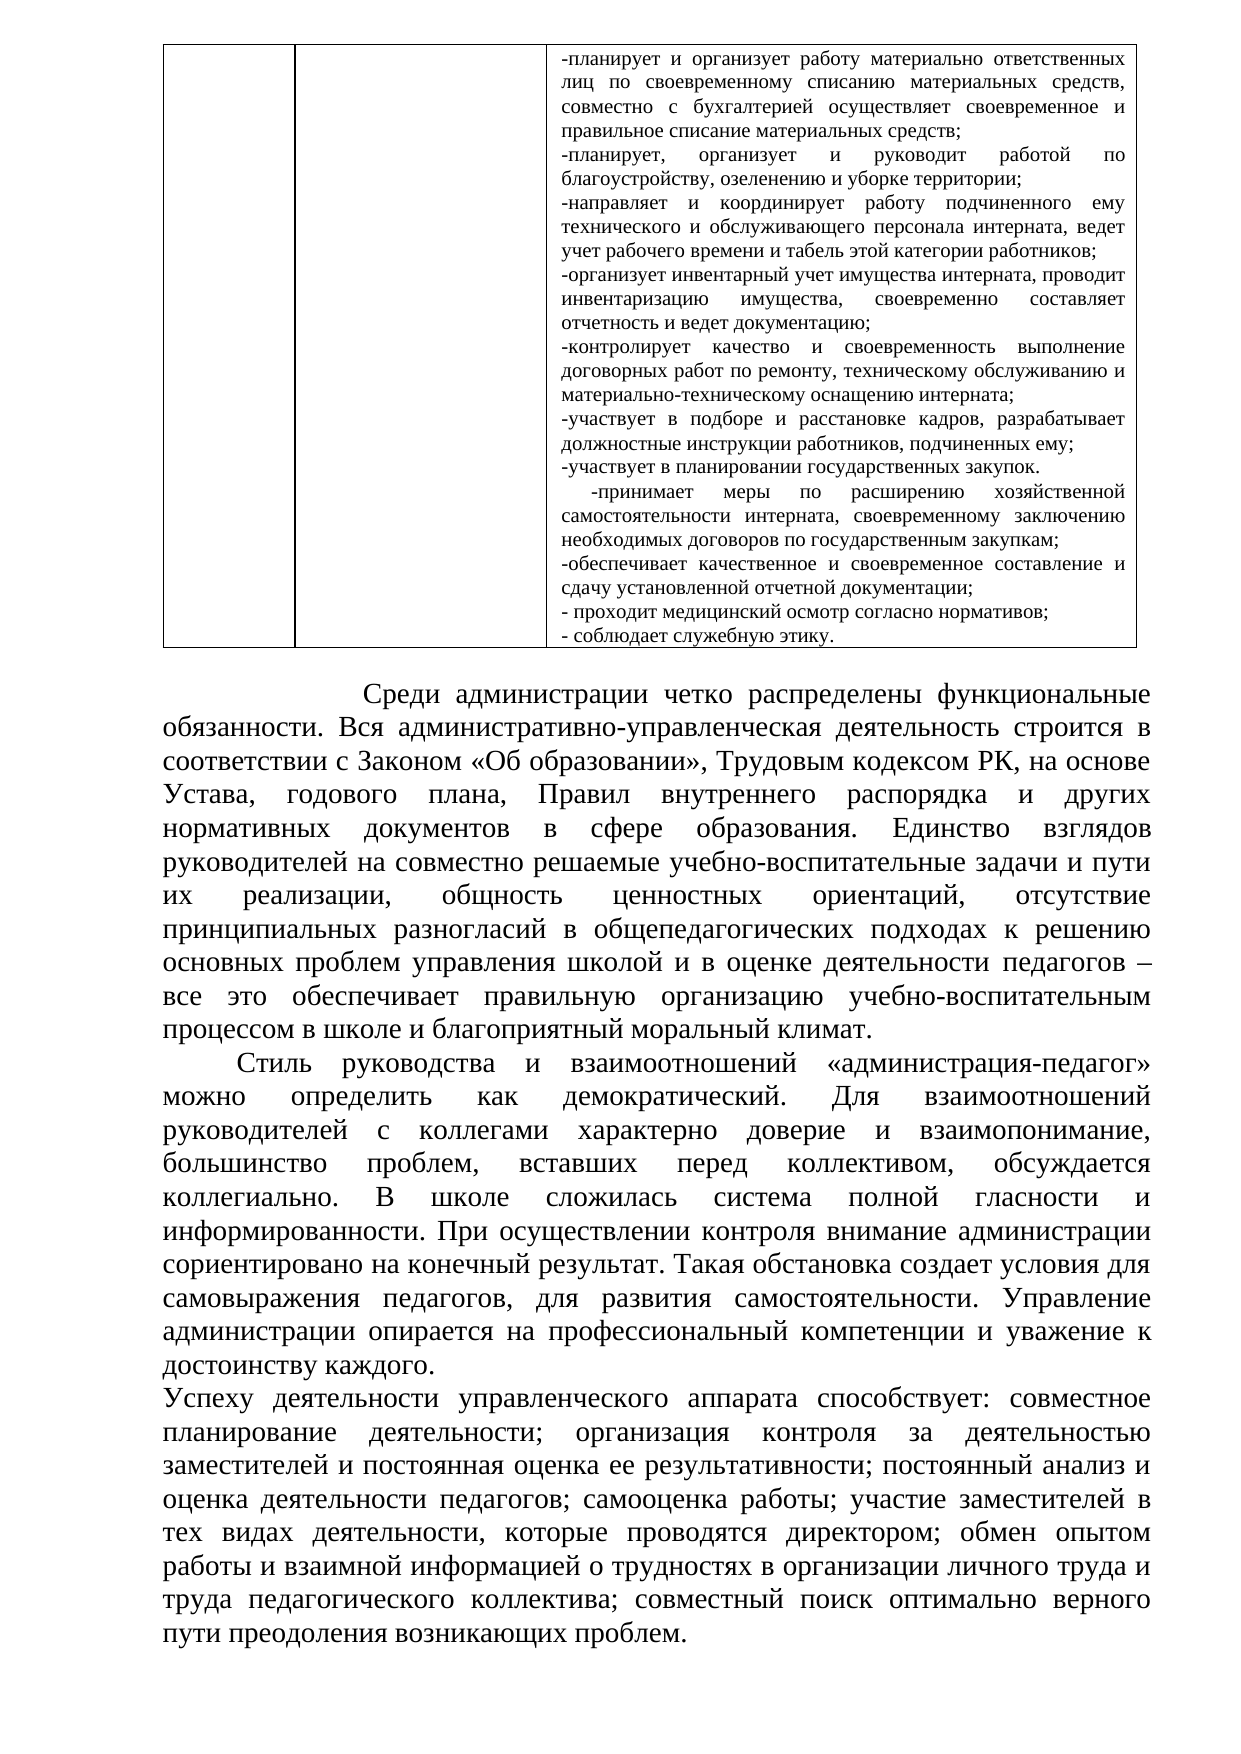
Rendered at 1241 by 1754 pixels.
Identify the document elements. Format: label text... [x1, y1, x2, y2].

table_cell 4 [164, 45, 294, 647]
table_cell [547, 45, 1136, 647]
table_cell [296, 45, 546, 647]
text Стиль руководства и взаимоотношений «администрация-педагог» можно определить как демократический. Для взаимоотношений руководителей с коллегами характерно доверие и взаимопонимание, большинство проблем, вставших перед коллективом, обсуждается коллегиально. В школе сложилась система полной гласности и информированности. При осуществлении контроля внимание администрации сориентировано на конечный результат. Такая обстановка создает условия для самовыражения педагогов, для развития самостоятельности. Управление администрации опирается на профессиональный компетенции и уважение к достоинству каждого. [162, 1045, 1152, 1380]
text Успеху деятельности управленческого аппарата способствует: совместное планирование деятельности; организация контроля за деятельностью заместителей и постоянная оценка ее результативности; постоянный анализ и оценка деятельности педагогов; самооценка работы; участие заместителей в тех видах деятельности, которые проводятся директором; обмен опытом работы и взаимной информацией о трудностях в организации личного труда и труда педагогического коллектива; совместный поиск оптимально верного пути преодоления возникающих проблем. [162, 1380, 1152, 1649]
text Среди администрации четко распределены функциональные обязанности. Вся административно-управленческая деятельность строится в соответствии с Законом «Об образовании», Трудовым кодексом РК, на основе Устава, годового плана, Правил внутреннего распорядка и других нормативных документов в сфере образования. Единство взглядов руководителей на совместно решаемые учебно-воспитательные задачи и пути их реализации, общность ценностных ориентаций, отсутствие принципиальных разногласий в общепедагогических подходах к решению основных проблем управления школой и в оценке деятельности педагогов – все это обеспечивает правильную организацию учебно-воспитательным процессом в школе и благоприятный моральный климат. [162, 676, 1152, 1045]
